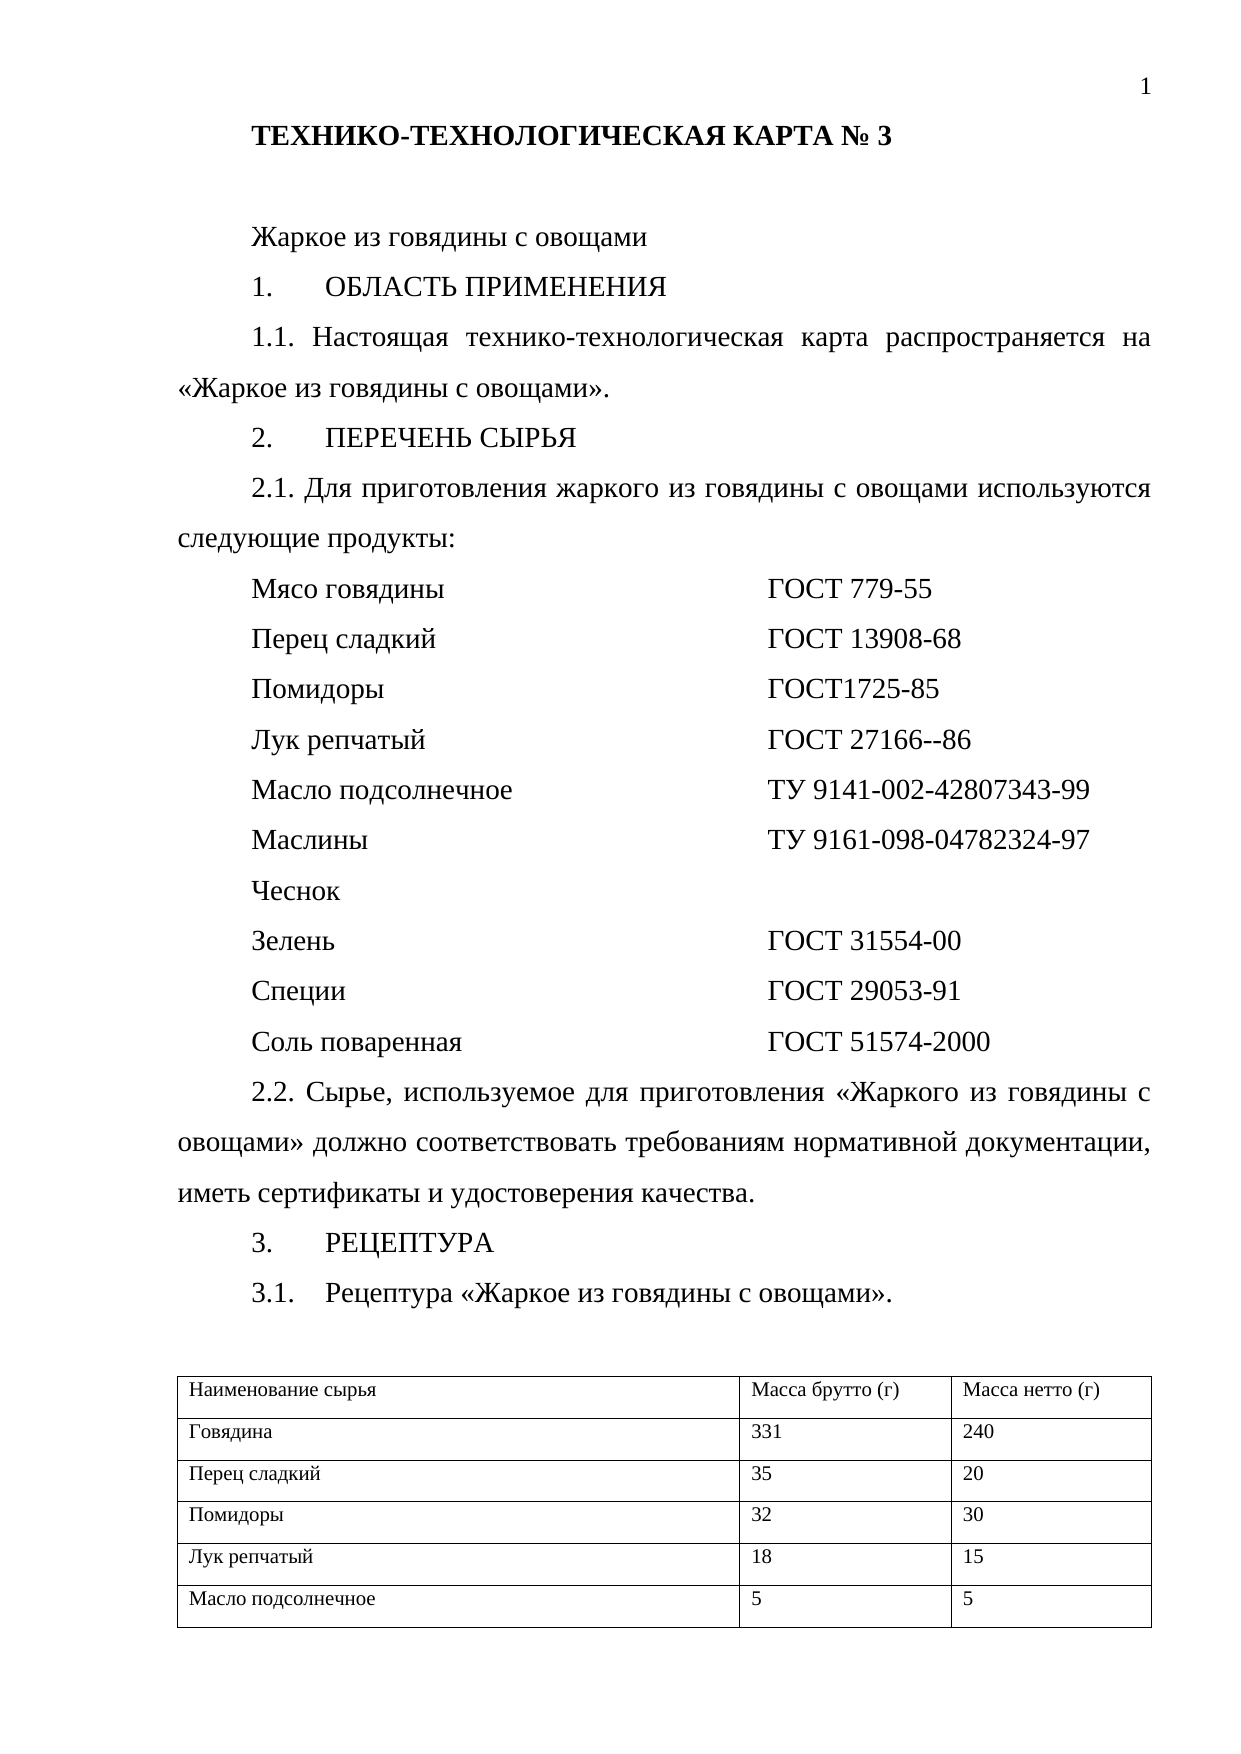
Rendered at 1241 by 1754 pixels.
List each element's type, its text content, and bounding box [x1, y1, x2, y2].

list ПЕРЕЧЕНЬ СЫРЬЯ [177, 420, 1152, 453]
subtitle ТЕХНИКО-ТЕХНОЛОГИЧЕСКАЯ КАРТА № 3 [177, 118, 1152, 152]
table_header Наименование сырья [178, 1377, 739, 1418]
table_cell Масло подсолнечное [178, 1586, 739, 1627]
text Зелень ГОСТ 31554-00 [177, 923, 1152, 957]
list Рецептура «Жаркое из говядины с овощами». [177, 1275, 1152, 1309]
table_cell Говядина [178, 1419, 739, 1459]
table_cell 5 [740, 1586, 951, 1627]
text 2.2. Сырье, используемое для приготовления «Жаркого из говядины с овощами» должно соответствовать требованиям нормативной документации, иметь сертификаты и удостоверения качества. [177, 1074, 1152, 1208]
table_header Масса брутто (г) [740, 1377, 951, 1418]
table_cell 30 [952, 1502, 1151, 1543]
table_cell 331 [740, 1419, 951, 1459]
text Лук репчатый ГОСТ 27166--86 [177, 722, 1152, 755]
table_cell 18 [740, 1544, 951, 1585]
text Помидоры ГОСТ1725-85 [177, 672, 1152, 705]
table_cell 240 [952, 1419, 1151, 1459]
text Перец сладкий ГОСТ 13908-68 [177, 621, 1152, 655]
text Масло подсолнечное ТУ 9141-002-42807343-99 [177, 772, 1152, 806]
table_cell 15 [952, 1544, 1151, 1585]
list ОБЛАСТЬ ПРИМЕНЕНИЯ [177, 269, 1152, 303]
text Жаркое из говядины с овощами [177, 219, 1152, 252]
text 1.1. Настоящая технико-технологическая карта распространяется на «Жаркое из говядины с овощами». [177, 319, 1152, 403]
table_cell Помидоры [178, 1502, 739, 1543]
text Чеснок [177, 873, 1152, 906]
text Маслины ТУ 9161-098-04782324-97 [177, 822, 1152, 856]
table_cell Лук репчатый [178, 1544, 739, 1585]
table_cell 35 [740, 1461, 951, 1501]
text 2.1. Для приготовления жаркого из говядины с овощами используются следующие продукты: [177, 470, 1152, 554]
table_header Масса нетто (г) [952, 1377, 1151, 1418]
text Соль поваренная ГОСТ 51574-2000 [177, 1024, 1152, 1057]
list РЕЦЕПТУРА [177, 1225, 1152, 1258]
text Мясо говядины ГОСТ 779-55 [177, 571, 1152, 604]
table_cell 20 [952, 1461, 1151, 1501]
text Специи ГОСТ 29053-91 [177, 973, 1152, 1007]
table_cell Перец сладкий [178, 1461, 739, 1501]
table_cell 5 [952, 1586, 1151, 1627]
table_cell 32 [740, 1502, 951, 1543]
